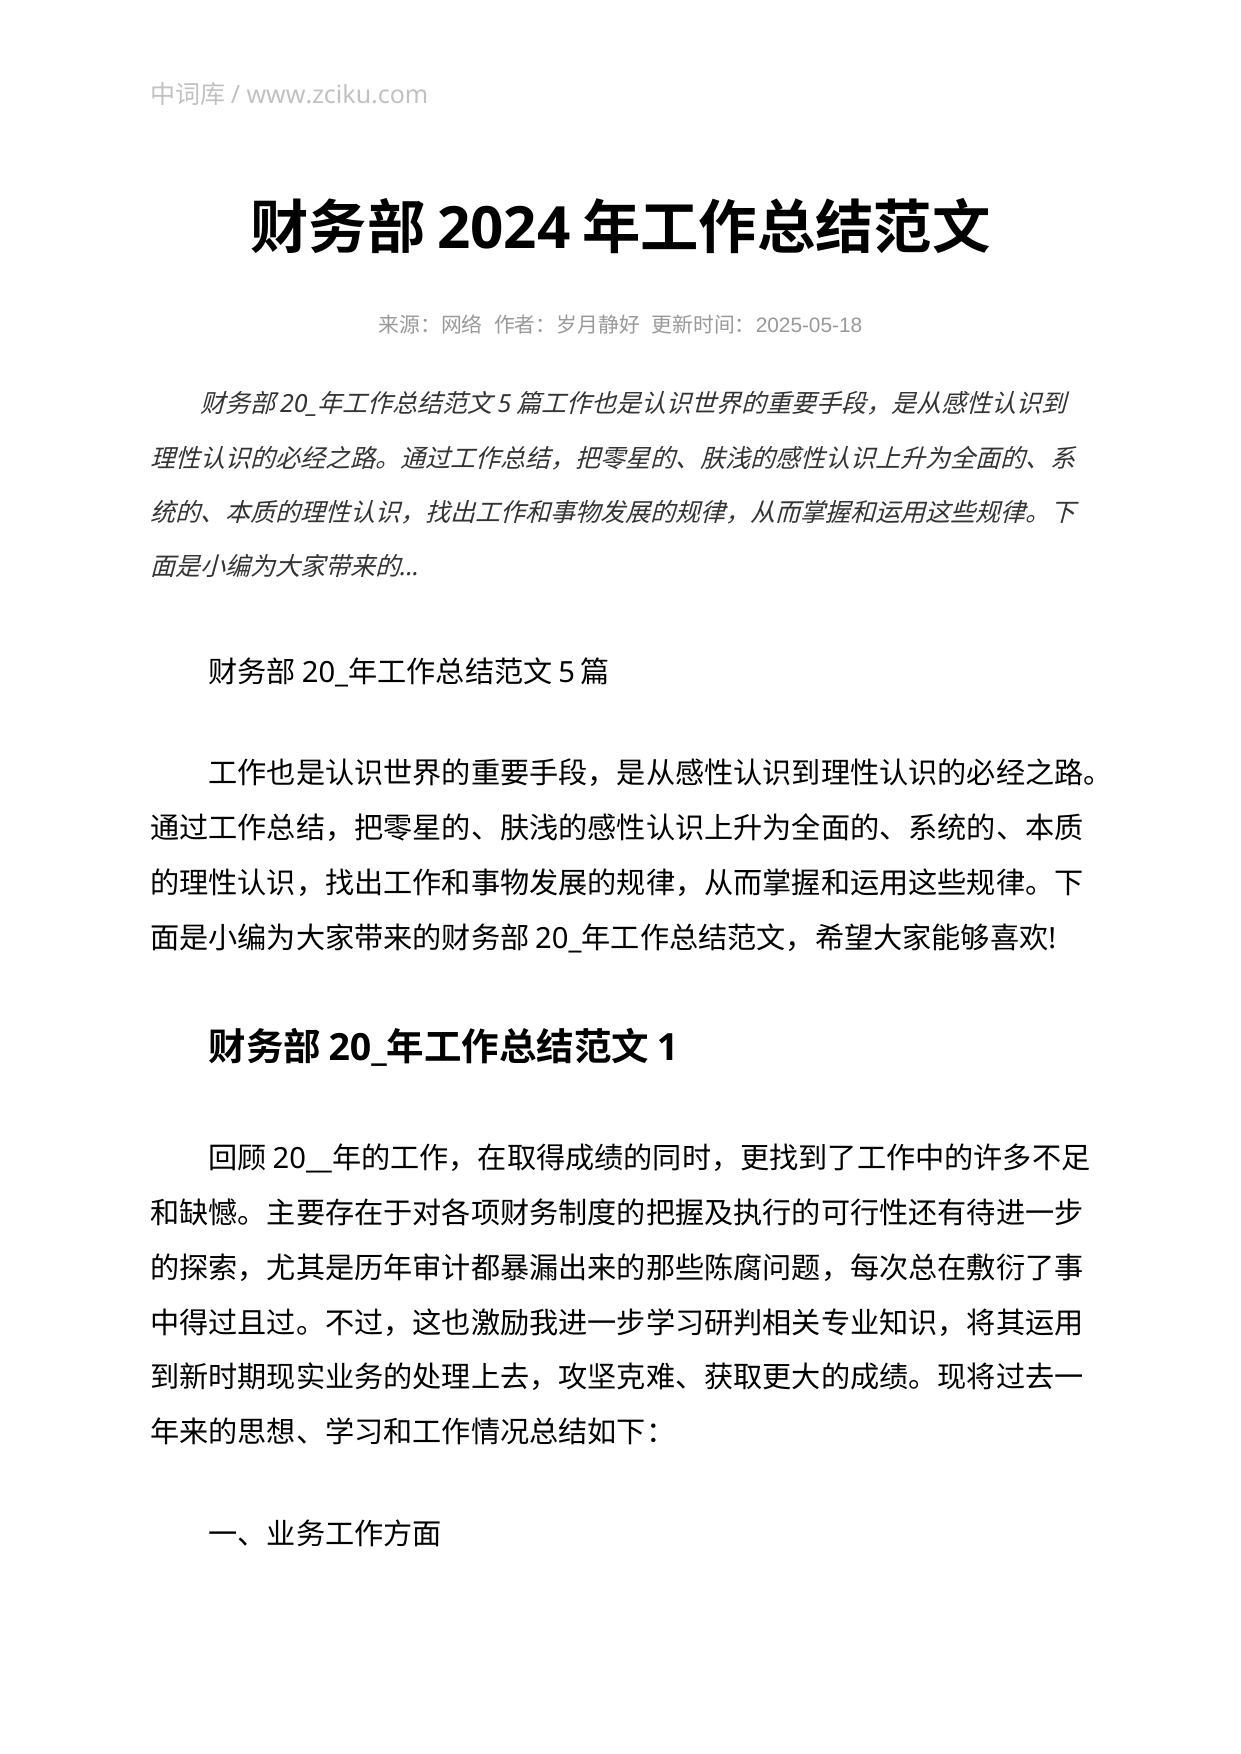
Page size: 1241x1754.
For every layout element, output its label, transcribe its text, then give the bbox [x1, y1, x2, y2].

text 回顾20__年的工作，在取得成绩的同时，更找到了工作中的许多不足和缺憾。主要存在于对各项财务制度的把握及执行的可行性还有待进一步的探索，尤其是历年审计都暴漏出来的那些陈腐问题，每次总在敷衍了事中得过且过。不过，这也激励我进一步学习研判相关专业知识，将其运用到新时期现实业务的处理上去，攻坚克难、获取更大的成绩。现将过去一年来的思想、学习和工作情况总结如下： [150, 1134, 1090, 1451]
text 工作也是认识世界的重要手段，是从感性认识到理性认识的必经之路。通过工作总结，把零星的、肤浅的感性认识上升为全面的、系统的、本质的理性认识，找出工作和事物发展的规律，从而掌握和运用这些规律。下面是小编为大家带来的财务部20_年工作总结范文，希望大家能够喜欢! [150, 750, 1090, 957]
text 财务部20_年工作总结范文5篇工作也是认识世界的重要手段，是从感性认识到理性认识的必经之路。通过工作总结，把零星的、肤浅的感性认识上升为全面的、系统的、本质的理性认识，找出工作和事物发展的规律，从而掌握和运用这些规律。下面是小编为大家带来的... [150, 384, 1090, 583]
text 财务部20_年工作总结范文1 [150, 1017, 1090, 1071]
text 来源：网络 作者：岁月静好 更新时间：2025-05-18 [150, 313, 1090, 337]
text 一、业务工作方面 [150, 1511, 1090, 1553]
text 财务部20_年工作总结范文5篇 [150, 648, 1090, 691]
subtitle 财务部2024年工作总结范文 [150, 181, 1090, 266]
